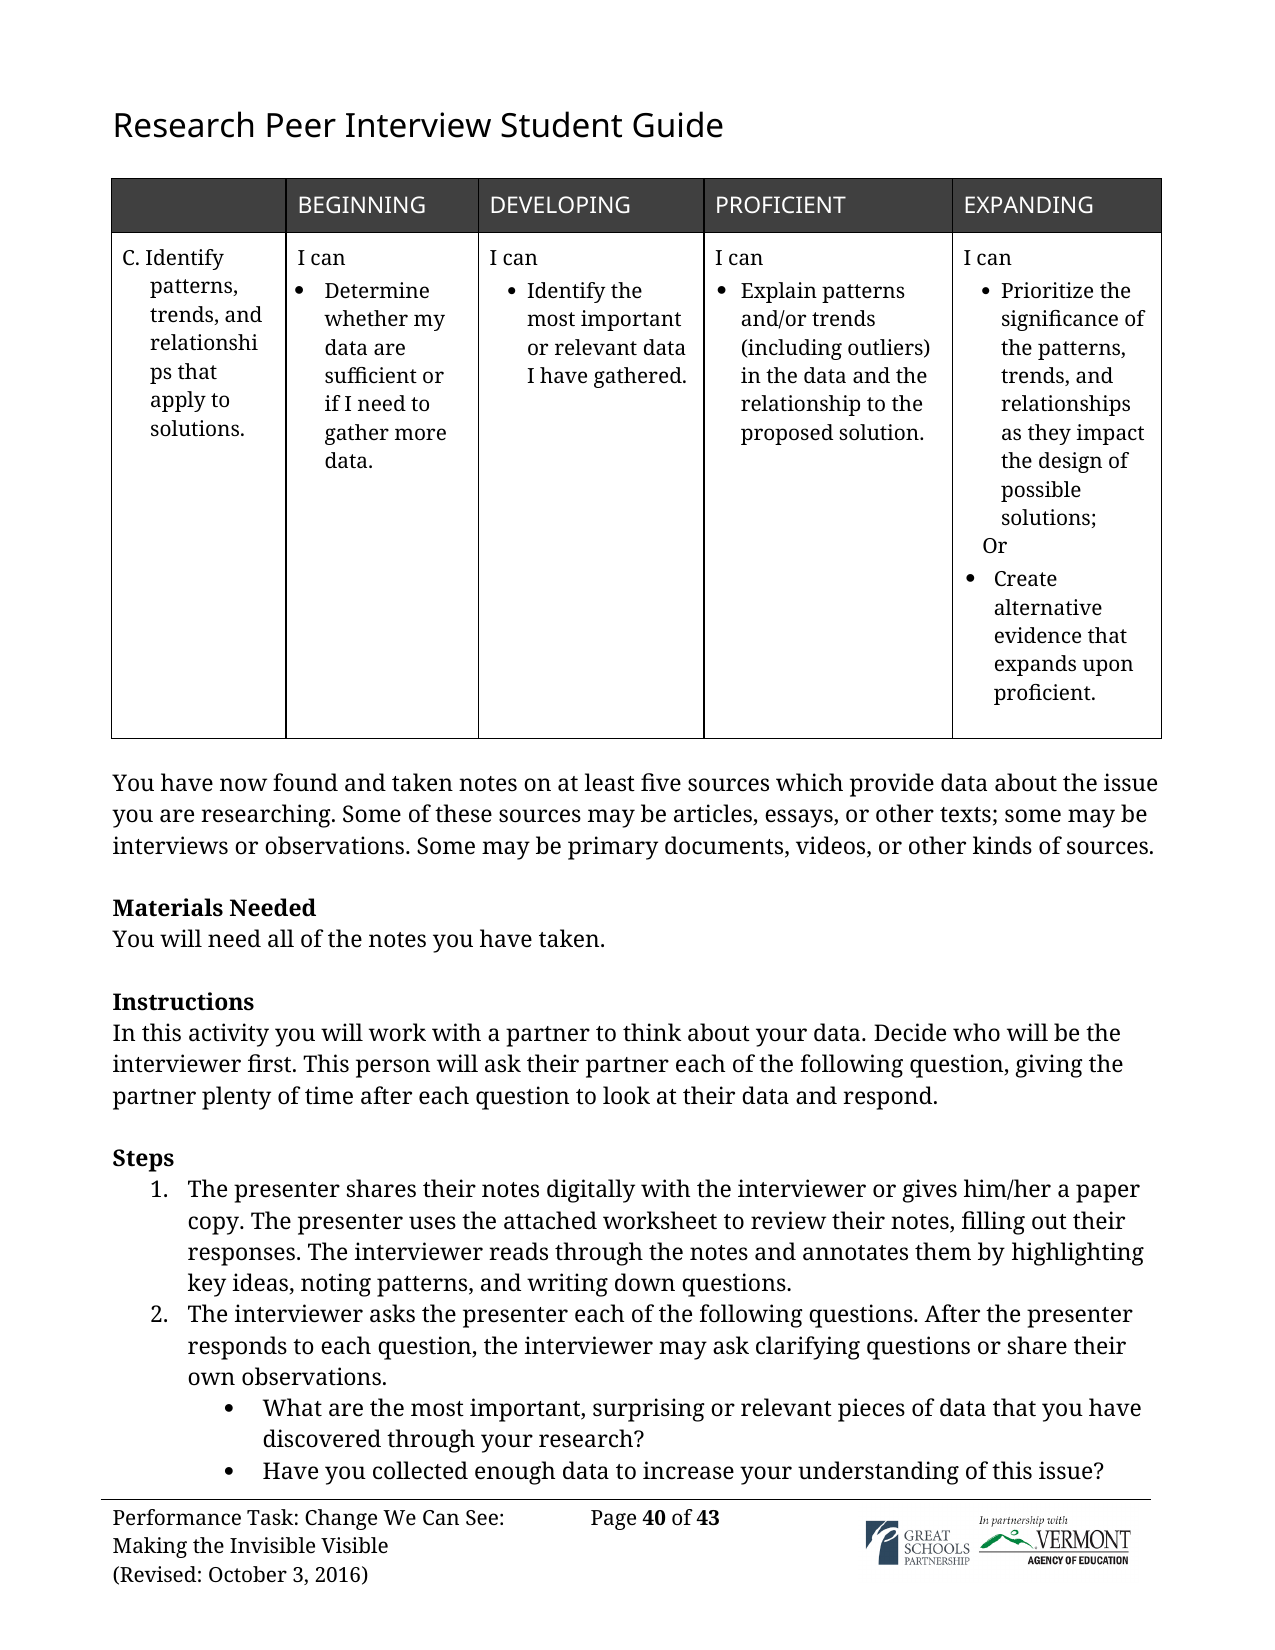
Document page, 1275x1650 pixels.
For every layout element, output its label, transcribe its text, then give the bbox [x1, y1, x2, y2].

text You have now found and taken notes on at least five sources which provide data about the issue you are researching. Some of these sources may be articles, essays, or other texts; some may be interviews or observations. Some may be primary documents, videos, or other kinds of sources. [112, 767, 1162, 861]
list The interviewer asks the presenter each of the following questions. After the presenter responds to each question, the interviewer may ask clarifying questions or share their own observations. [150, 1298, 1162, 1392]
text Instructions [112, 986, 1162, 1017]
table_cell I can Explain patterns and/or trends (including outliers) in the data and the relationship to the proposed solution. [705, 233, 952, 738]
table_cell C. Identify patterns, trends, and relationships that apply to solutions. [112, 233, 285, 738]
text In this activity you will work with a partner to think about your data. Decide who will be the interviewer first. This person will ask their partner each of the following question, giving the partner plenty of time after each question to look at their data and respond. [112, 1017, 1162, 1111]
table_header [112, 179, 285, 232]
text Materials Needed [112, 892, 1162, 923]
table_cell I can Identify the most important or relevant data I have gathered. [479, 233, 703, 738]
picture [858, 1503, 1139, 1583]
text You will need all of the notes you have taken. [112, 923, 1162, 955]
text Research Peer Interview Student Guide [112, 101, 1162, 147]
table_cell I can Determine whether my data are sufficient or if I need to gather more data. [287, 233, 478, 738]
table_header Expanding [953, 179, 1161, 232]
table_header Beginning [287, 179, 478, 232]
table_header Developing [479, 179, 703, 232]
table_header Proficient [705, 179, 952, 232]
list What are the most important, surprising or relevant pieces of data that you have discovered through your research? [225, 1392, 1162, 1455]
table_cell I can Prioritize the significance of the patterns, trends, and relationships as they impact the design of possible solutions; Or Create alternative evidence that expands upon proficient. [953, 233, 1161, 738]
list Have you collected enough data to increase your understanding of this issue? [225, 1455, 1162, 1486]
list The presenter shares their notes digitally with the interviewer or gives him/her a paper copy. The presenter uses the attached worksheet to review their notes, filling out their responses. The interviewer reads through the notes and annotates them by highlighting key ideas, noting patterns, and writing down questions. [150, 1173, 1162, 1298]
text Steps [112, 1142, 1162, 1173]
